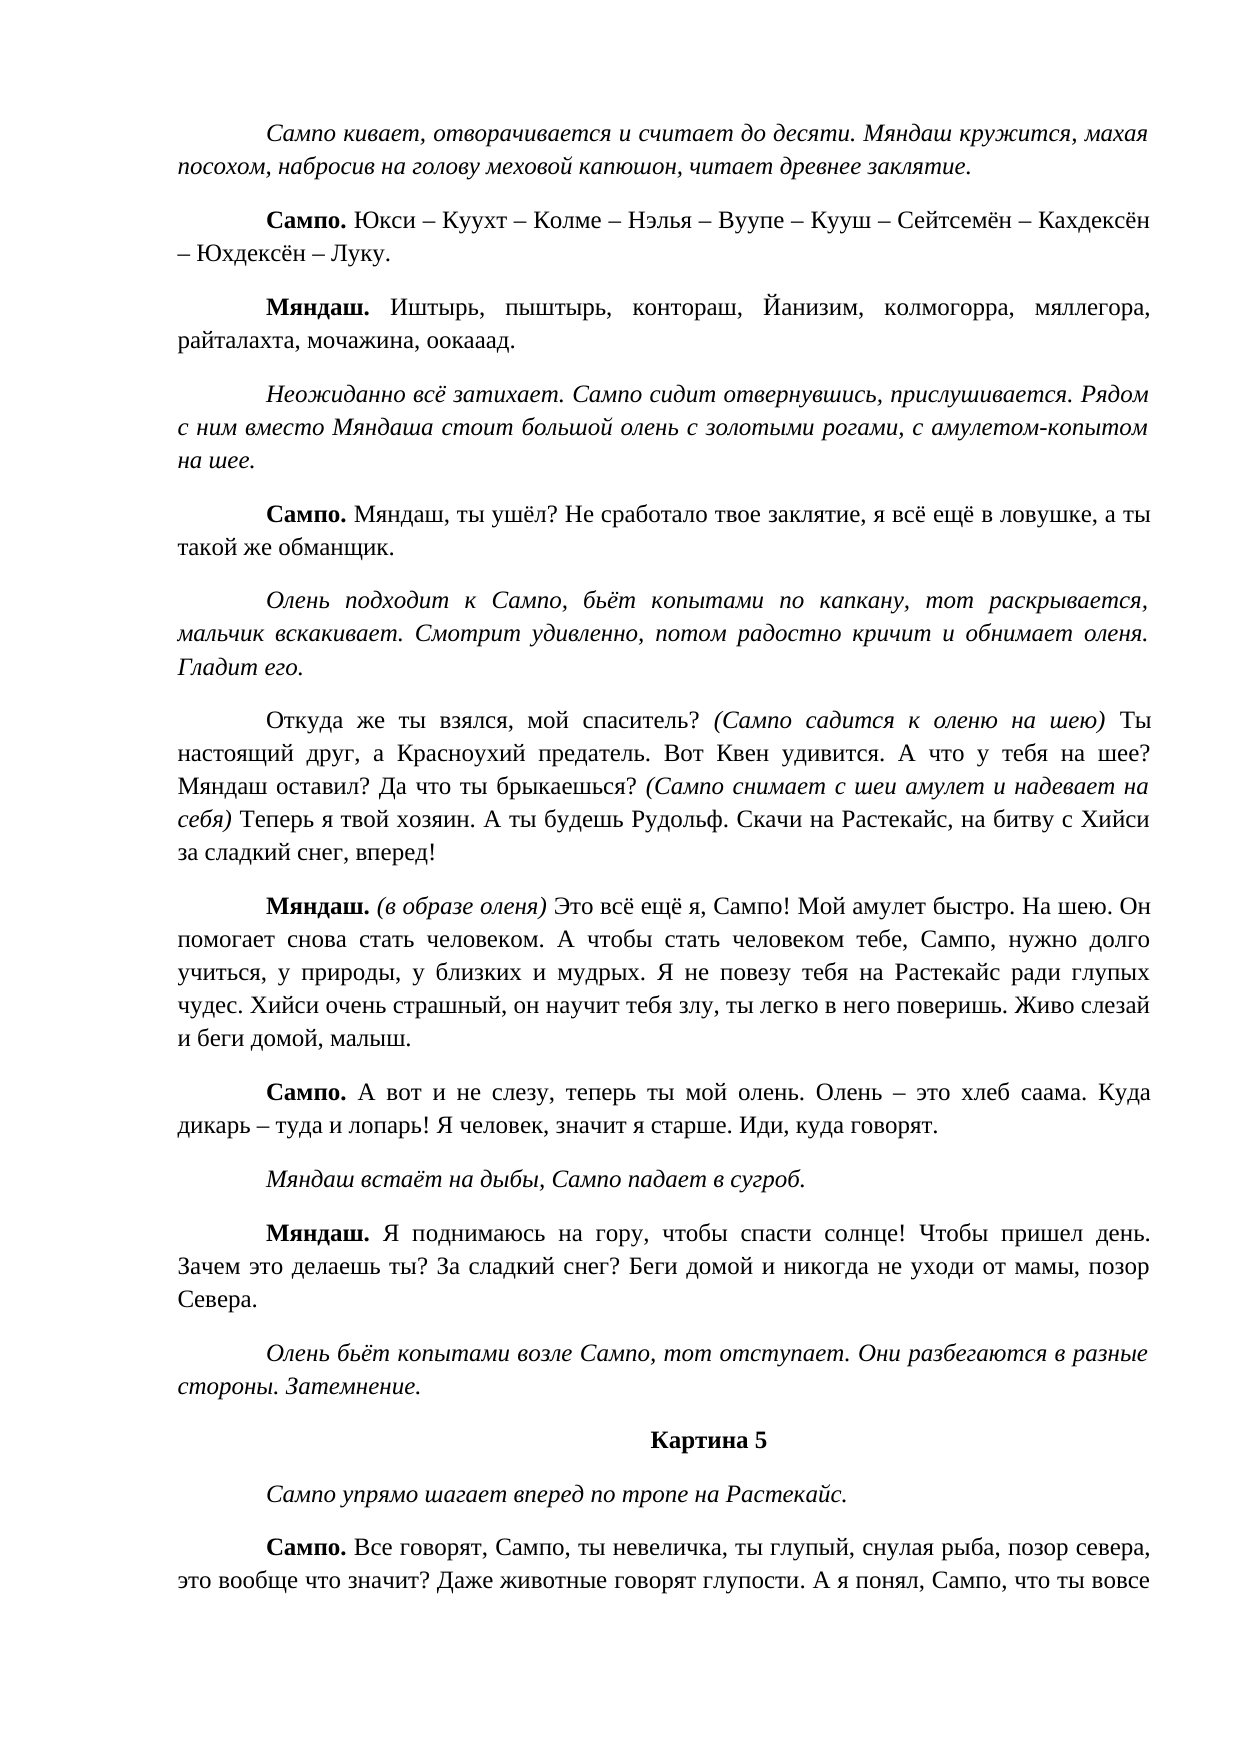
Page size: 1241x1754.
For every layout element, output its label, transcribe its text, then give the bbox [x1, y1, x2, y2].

text Сампо упрямо шагает вперед по тропе на Растекайс. [177, 1479, 1152, 1507]
text Мяндаш. (в образе оленя) Это всё ещё я, Сампо! Мой амулет быстро. На шею. Он помогает снова стать человеком. А чтобы стать человеком тебе, Сампо, нужно долго учиться, у природы, у близких и мудрых. Я не повезу тебя на Растекайс ради глупых чудес. Хийси очень страшный, он научит тебя злу, ты легко в него поверишь. Живо слезай и беги домой, малыш. [177, 891, 1152, 1052]
text Мяндаш. Иштырь, пыштырь, контораш, Йанизим, колмогорра, мяллегора, райталахта, мочажина, оокааад. [177, 292, 1152, 354]
text Неожиданно всё затихает. Сампо сидит отвернувшись, прислушивается. Рядом с ним вместо Мяндаша стоит большой олень с золотыми рогами, с амулетом-копытом на шее. [177, 379, 1152, 473]
text Мяндаш встаёт на дыбы, Сампо падает в сугроб. [177, 1164, 1152, 1193]
text Сампо. Мяндаш, ты ушёл? Не сработало твое заклятие, я всё ещё в ловушке, а ты такой же обманщик. [177, 499, 1152, 560]
text Сампо кивает, отворачивается и считает до десяти. Мяндаш кружится, махая посохом, набросив на голову меховой капюшон, читает древнее заклятие. [177, 118, 1152, 180]
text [177, 1532, 1152, 1594]
text Сампо. А вот и не слезу, теперь ты мой олень. Олень – это хлеб саама. Куда дикарь – туда и лопарь! Я человек, значит я старше. Иди, куда говорят. [177, 1077, 1152, 1139]
text Картина 5 [177, 1425, 1152, 1453]
text Олень подходит к Сампо, бьёт копытами по капкану, тот раскрывается, мальчик вскакивает. Смотрит удивленно, потом радостно кричит и обнимает оленя. Гладит его. [177, 586, 1152, 680]
text Откуда же ты взялся, мой спаситель? (Сампо садится к оленю на шею) Ты настоящий друг, а Красноухий предатель. Вот Квен удивится. А что у тебя на шее? Мяндаш оставил? Да что ты брыкаешься? (Сампо снимает с шеи амулет и надевает на себя) Теперь я твой хозяин. А ты будешь Рудольф. Скачи на Растекайс, на битву с Хийси за сладкий снег, вперед! [177, 705, 1152, 866]
text Мяндаш. Я поднимаюсь на гору, чтобы спасти солнце! Чтобы пришел день. Зачем это делаешь ты? За сладкий снег? Беги домой и никогда не уходи от мамы, позор Севера. [177, 1218, 1152, 1313]
text Олень бьёт копытами возле Сампо, тот отступает. Они разбегаются в разные стороны. Затемнение. [177, 1338, 1152, 1400]
text Сампо. Юкси – Куухт – Колме – Нэлья – Вуупе – Кууш – Сейтсемён – Кахдексён – Юхдексён – Луку. [177, 205, 1152, 267]
